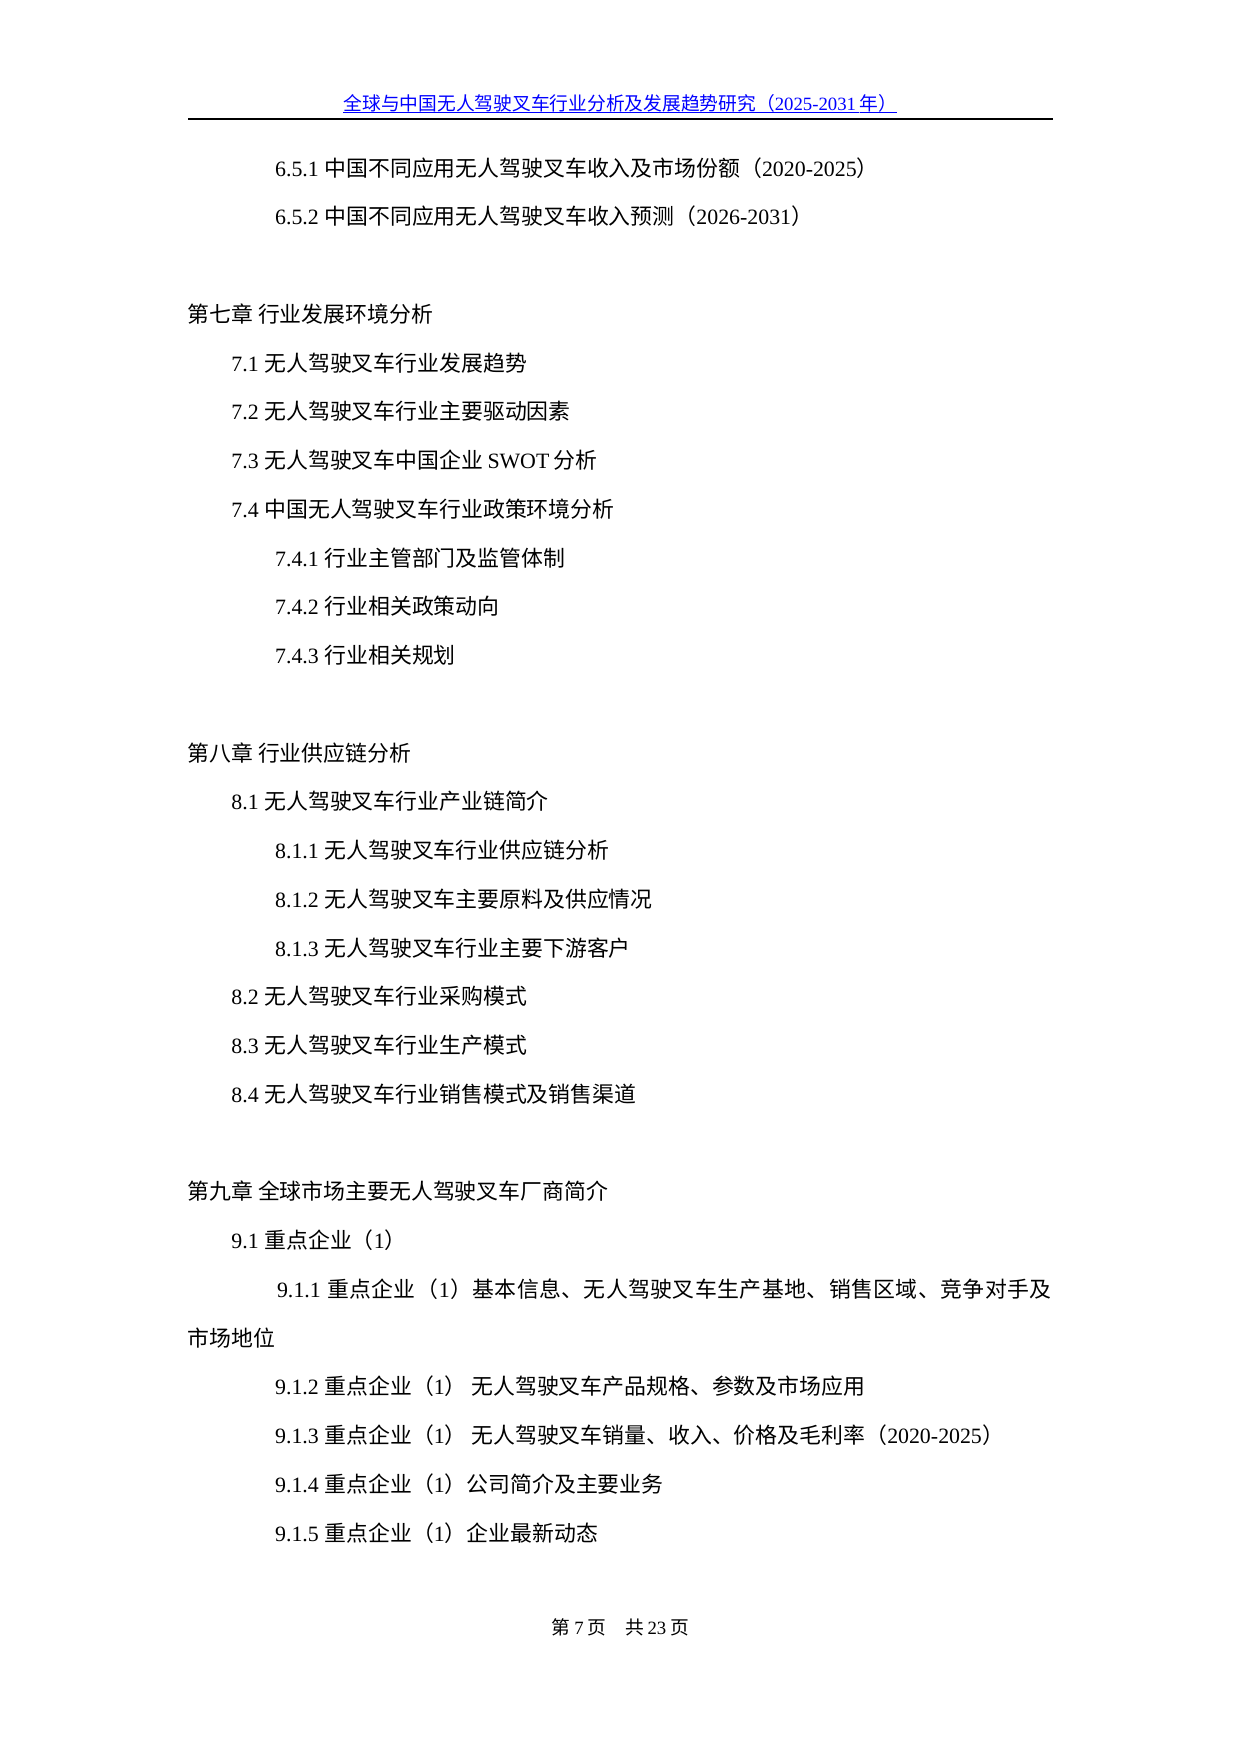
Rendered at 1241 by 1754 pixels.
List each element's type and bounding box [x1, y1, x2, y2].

text [187, 150, 1053, 1548]
